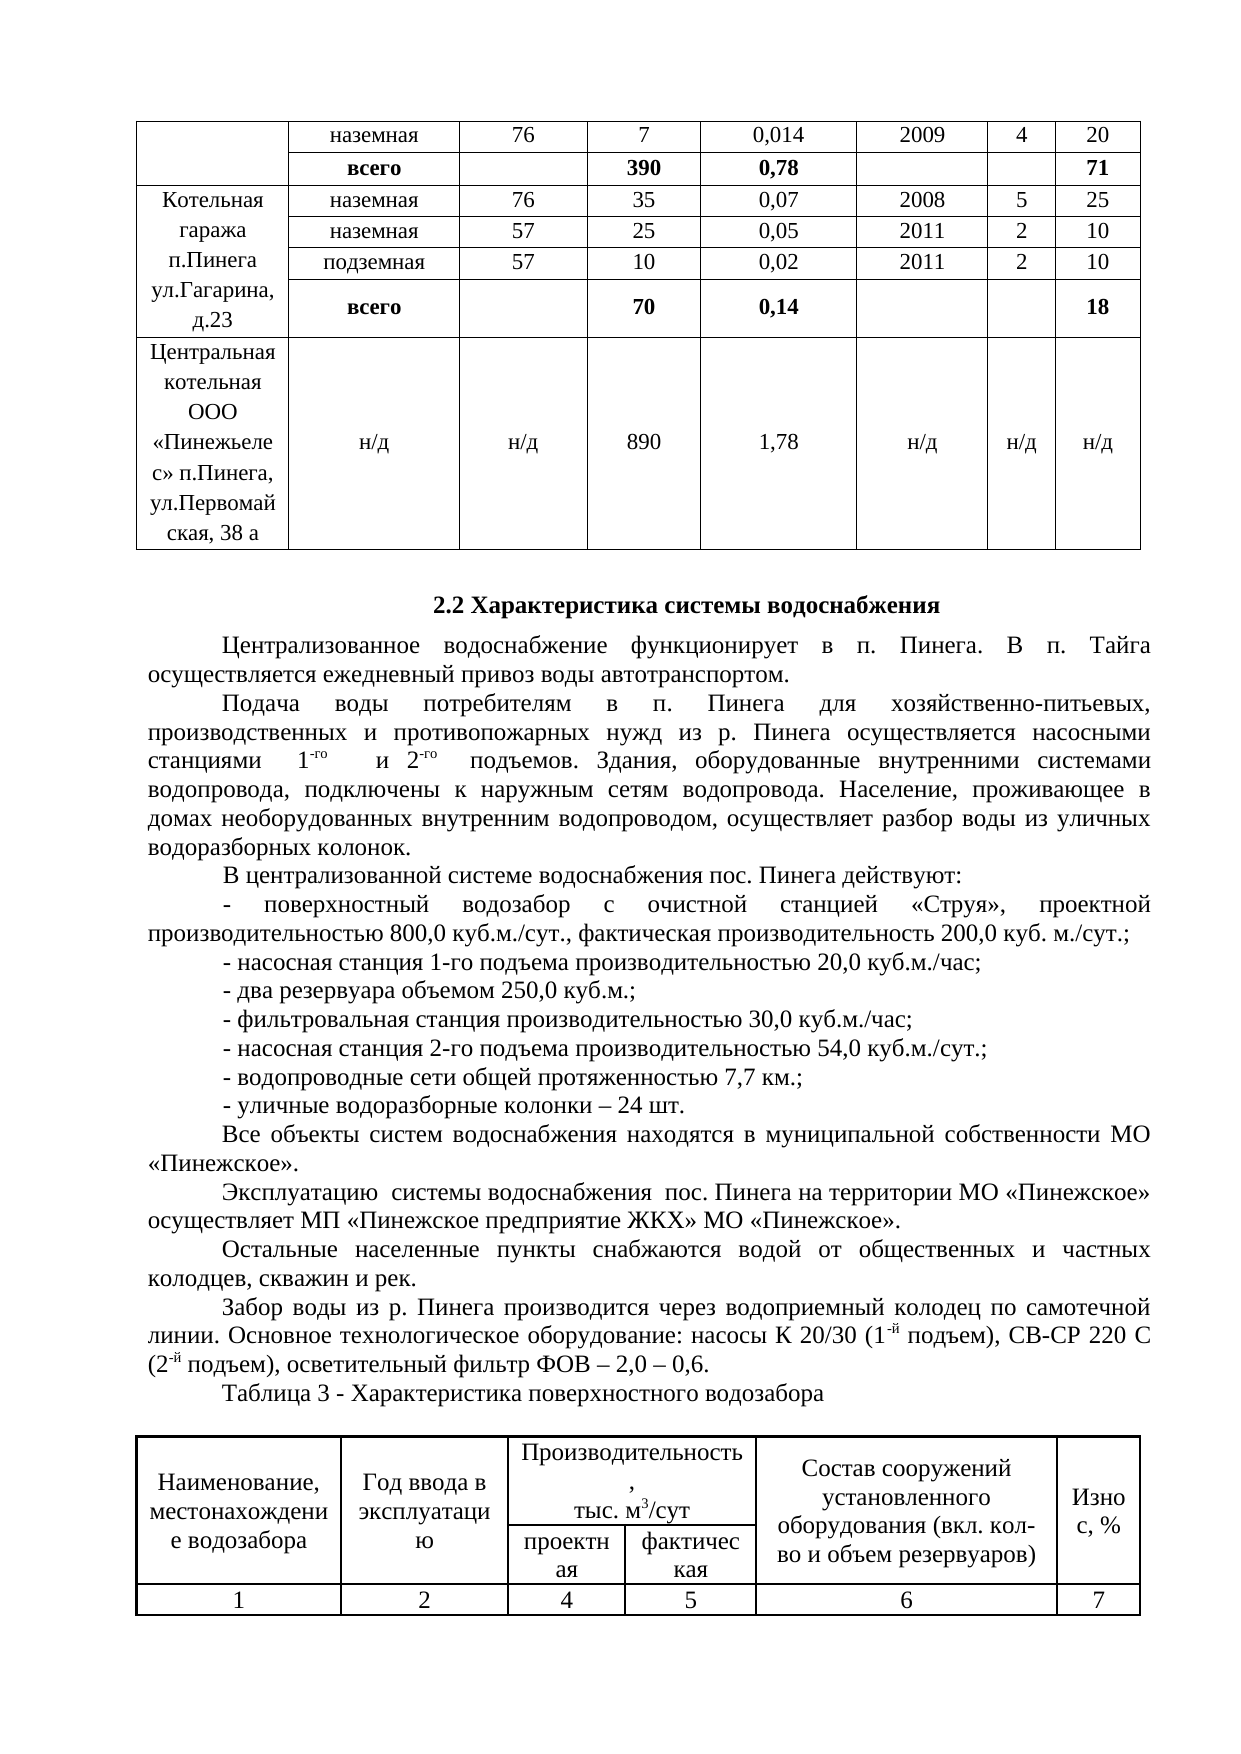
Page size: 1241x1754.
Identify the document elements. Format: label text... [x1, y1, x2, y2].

table_cell [988, 280, 1055, 337]
text - два резервуара объемом 250,0 куб.м.; [148, 975, 1152, 1004]
table_header Год ввода в эксплуатацию [342, 1438, 507, 1583]
table_cell 10 [1056, 217, 1140, 247]
table_cell 390 [588, 153, 700, 185]
text - насосная станция 2-го подъема производительностью 54,0 куб.м./сут.; [148, 1033, 1152, 1062]
table_cell наземная [289, 217, 459, 247]
table_header Производительность, тыс. м3/сут [509, 1438, 755, 1524]
text Забор воды из р. Пинега производится через водоприемный колодец по самотечной линии. Основное технологическое оборудование: насосы К 20/30 (1-й подъем), СВ-СР 220 С (2-й подъем), осветительный фильтр ФОВ – 2,0 – 0,6. [148, 1292, 1152, 1378]
table_cell 1,78 [701, 338, 856, 549]
table_header Износ, % [1058, 1438, 1139, 1583]
table_cell 7 [588, 122, 700, 152]
table_header Наименование, местонахождение водозабора [138, 1438, 340, 1583]
table_cell подземная [289, 248, 459, 278]
table_cell 4 [988, 122, 1055, 152]
table_cell 2 [988, 217, 1055, 247]
table_cell 20 [1056, 122, 1140, 152]
table_cell 25 [588, 217, 700, 247]
table_cell 1 [138, 1585, 340, 1614]
table_cell н/д [857, 338, 987, 549]
text Все объекты систем водоснабжения находятся в муниципальной собственности МО «Пинежское». [148, 1119, 1152, 1177]
table_cell 6 [757, 1585, 1056, 1614]
table_cell фактическая [626, 1526, 755, 1583]
table_cell 2011 [857, 248, 987, 278]
table_cell [857, 280, 987, 337]
table_cell н/д [988, 338, 1055, 549]
table_cell всего [289, 153, 459, 185]
table_cell 2 [342, 1585, 507, 1614]
table_cell 5 [988, 186, 1055, 216]
table_cell 18 [1056, 280, 1140, 337]
table_cell 7 [1058, 1585, 1139, 1614]
text - уличные водоразборные колонки – 24 шт. [148, 1090, 1152, 1119]
text Подача воды потребителям в п. Пинега для хозяйственно-питьевых, производственных и противопожарных нужд из р. Пинега осуществляется насосными станциями 1-го и 2-го подъемов. Здания, оборудованные внутренними системами водопровода, подключены к наружным сетям водопровода. Население, проживающее в домах необорудованных внутренним водопроводом, осуществляет разбор воды из уличных водоразборных колонок. [148, 688, 1152, 860]
table_cell 890 [588, 338, 700, 549]
table_cell 2011 [857, 217, 987, 247]
table_cell 10 [1056, 248, 1140, 278]
table_cell 57 [460, 248, 587, 278]
table_cell н/д [1056, 338, 1140, 549]
table_cell 57 [460, 217, 587, 247]
table_cell 0,14 [701, 280, 856, 337]
table_cell 4 [509, 1585, 624, 1614]
table_cell 2008 [857, 186, 987, 216]
text - фильтровальная станция производительностью 30,0 куб.м./час; [148, 1004, 1152, 1033]
table_cell 0,02 [701, 248, 856, 278]
text - насосная станция 1-го подъема производительностью 20,0 куб.м./час; [148, 947, 1152, 975]
table_cell [460, 280, 587, 337]
table_cell наземная [289, 186, 459, 216]
table_cell 2009 [857, 122, 987, 152]
table_cell 5 [626, 1585, 755, 1614]
table_cell н/д [460, 338, 587, 549]
table_cell 70 [588, 280, 700, 337]
table_cell 71 [1056, 153, 1140, 185]
table_cell 10 [588, 248, 700, 278]
table_cell Котельная гаража п.Пинега ул.Гагарина, д.23 [137, 186, 288, 337]
text В централизованной системе водоснабжения пос. Пинега действуют: [148, 860, 1152, 889]
table_cell наземная [289, 122, 459, 152]
text Эксплуатацию системы водоснабжения пос. Пинега на территории МО «Пинежское» осуществляет МП «Пинежское предприятие ЖКХ» МО «Пинежское». [148, 1177, 1152, 1234]
table_cell 76 [460, 186, 587, 216]
table_cell проектная [509, 1526, 624, 1583]
table_cell 0,07 [701, 186, 856, 216]
table_cell 0,78 [701, 153, 856, 185]
table_cell 25 [1056, 186, 1140, 216]
subtitle 2.2 Характеристика системы водоснабжения [148, 590, 1152, 619]
table_cell 2 [988, 248, 1055, 278]
table_cell 35 [588, 186, 700, 216]
text - водопроводные сети общей протяженностью 7,7 км.; [148, 1062, 1152, 1090]
table_cell Центральная котельная ООО «Пинежьелес» п.Пинега, ул.Первомайская, 38 а [137, 338, 288, 549]
table_cell [857, 153, 987, 185]
table_cell [460, 153, 587, 185]
table_cell 0,05 [701, 217, 856, 247]
table_cell н/д [289, 338, 459, 549]
text Централизованное водоснабжение функционирует в п. Пинега. В п. Тайга осуществляется ежедневный привоз воды автотранспортом. [148, 630, 1152, 688]
table_cell 0,014 [701, 122, 856, 152]
table_cell всего [289, 280, 459, 337]
table_header Состав сооружений установленного оборудования (вкл. кол-во и объем резервуаров) [757, 1438, 1056, 1583]
text - поверхностный водозабор с очистной станцией «Струя», проектной производительностью 800,0 куб.м./сут., фактическая производительность 200,0 куб. м./сут.; [148, 889, 1152, 947]
text Остальные населенные пункты снабжаются водой от общественных и частных колодцев, скважин и рек. [148, 1234, 1152, 1292]
table_cell [988, 153, 1055, 185]
text Таблица 3 - Характеристика поверхностного водозабора [148, 1378, 1152, 1407]
table_cell 76 [460, 122, 587, 152]
